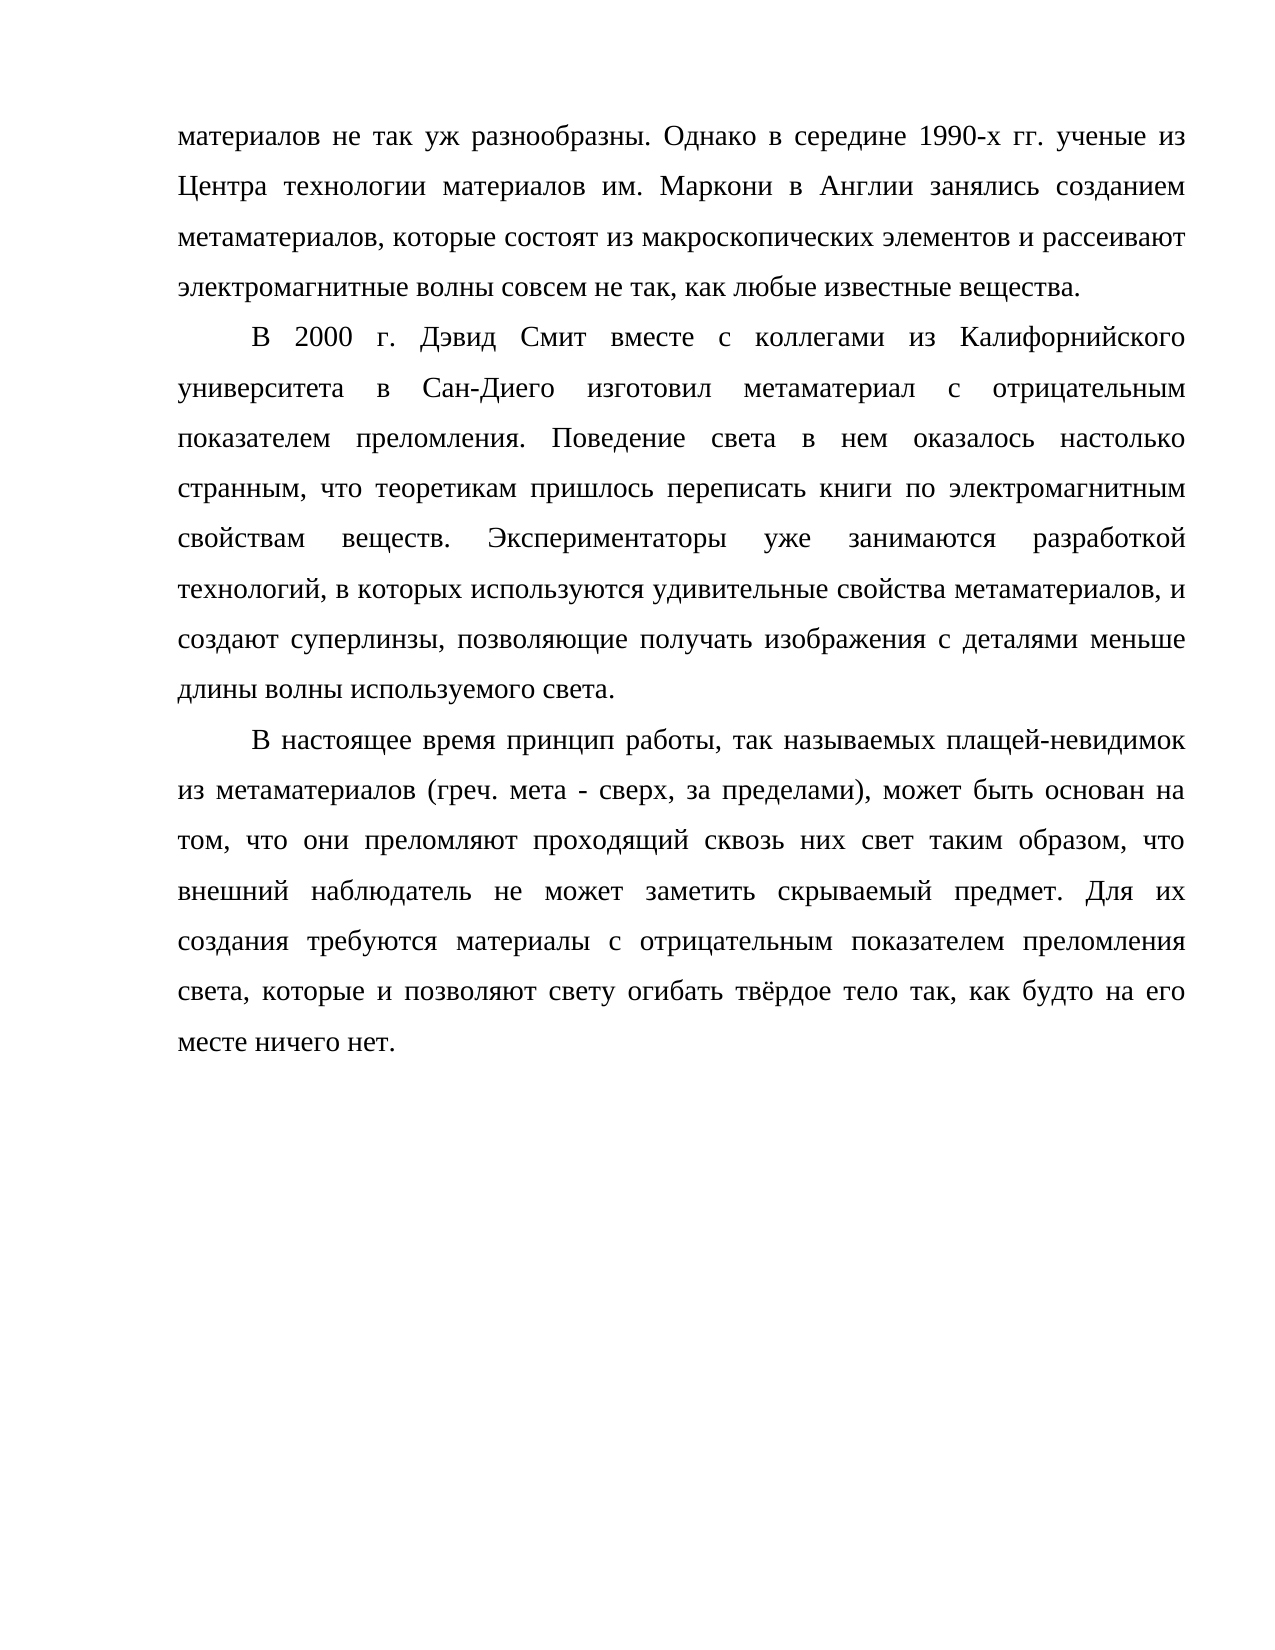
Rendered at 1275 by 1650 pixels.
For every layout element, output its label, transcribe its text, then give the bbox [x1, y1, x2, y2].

text В настоящее время принцип работы, так называемых плащей-невидимок из метаматериалов (греч. мета - сверх, за пределами), может быть основан на том, что они преломляют проходящий сквозь них свет таким образом, что внешний наблюдатель не может заметить скрываемый предмет. Для их создания требуются материалы с отрицательным показателем преломления света, которые и позволяют свету огибать твёрдое тело так, как будто на его месте ничего нет. [177, 722, 1186, 1057]
text В 2000 г. Дэвид Смит вместе с коллегами из Калифорнийского университета в Сан-Диего изготовил метаматериал с отрицательным показателем преломления. Поведение света в нем оказалось настолько странным, что теоретикам пришлось переписать книги по электромагнитным свойствам веществ. Экспериментаторы уже занимаются разработкой технологий, в которых используются удивительные свойства метаматериалов, и создают суперлинзы, позволяющие получать изображения с деталями меньше длины волны используемого света. [177, 319, 1186, 705]
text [177, 118, 1186, 303]
